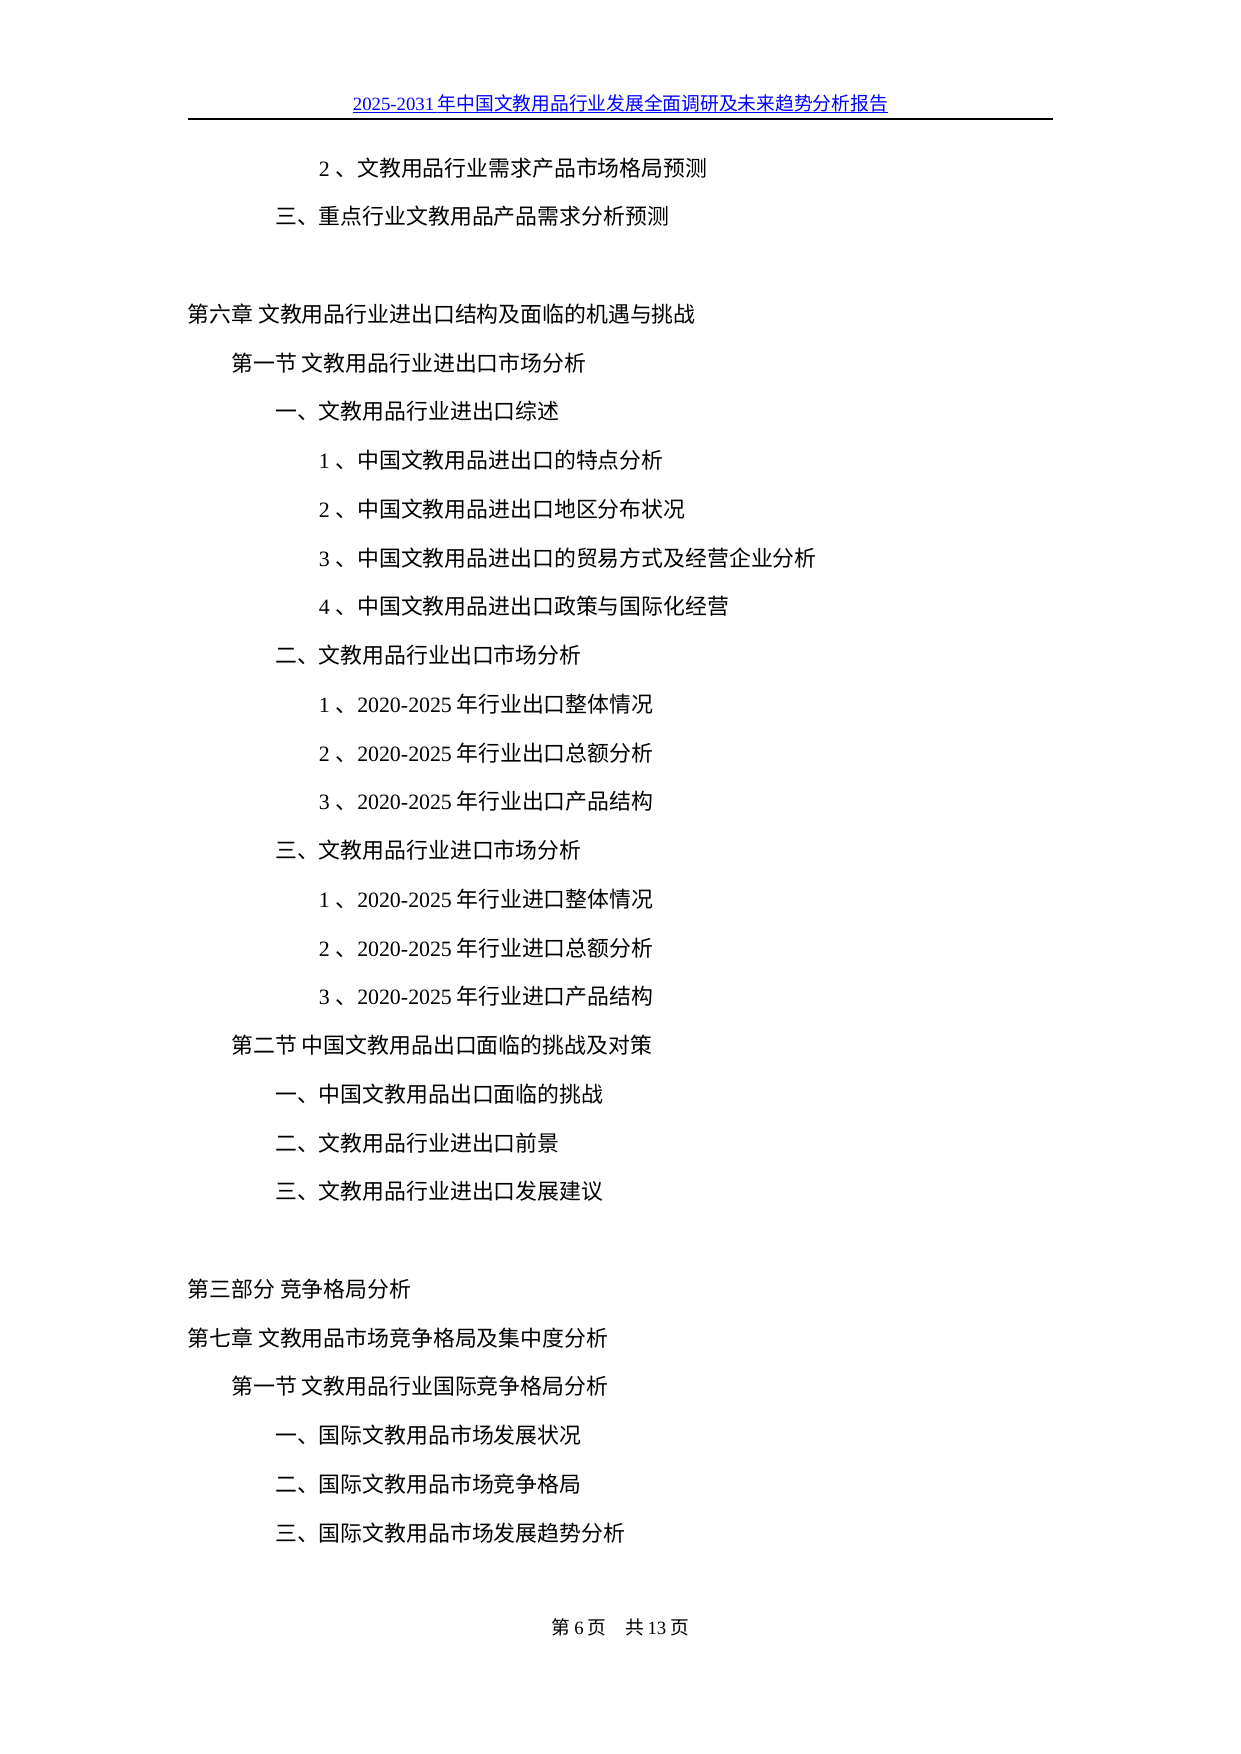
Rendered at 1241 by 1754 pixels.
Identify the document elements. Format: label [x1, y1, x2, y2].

text [187, 150, 1053, 1548]
